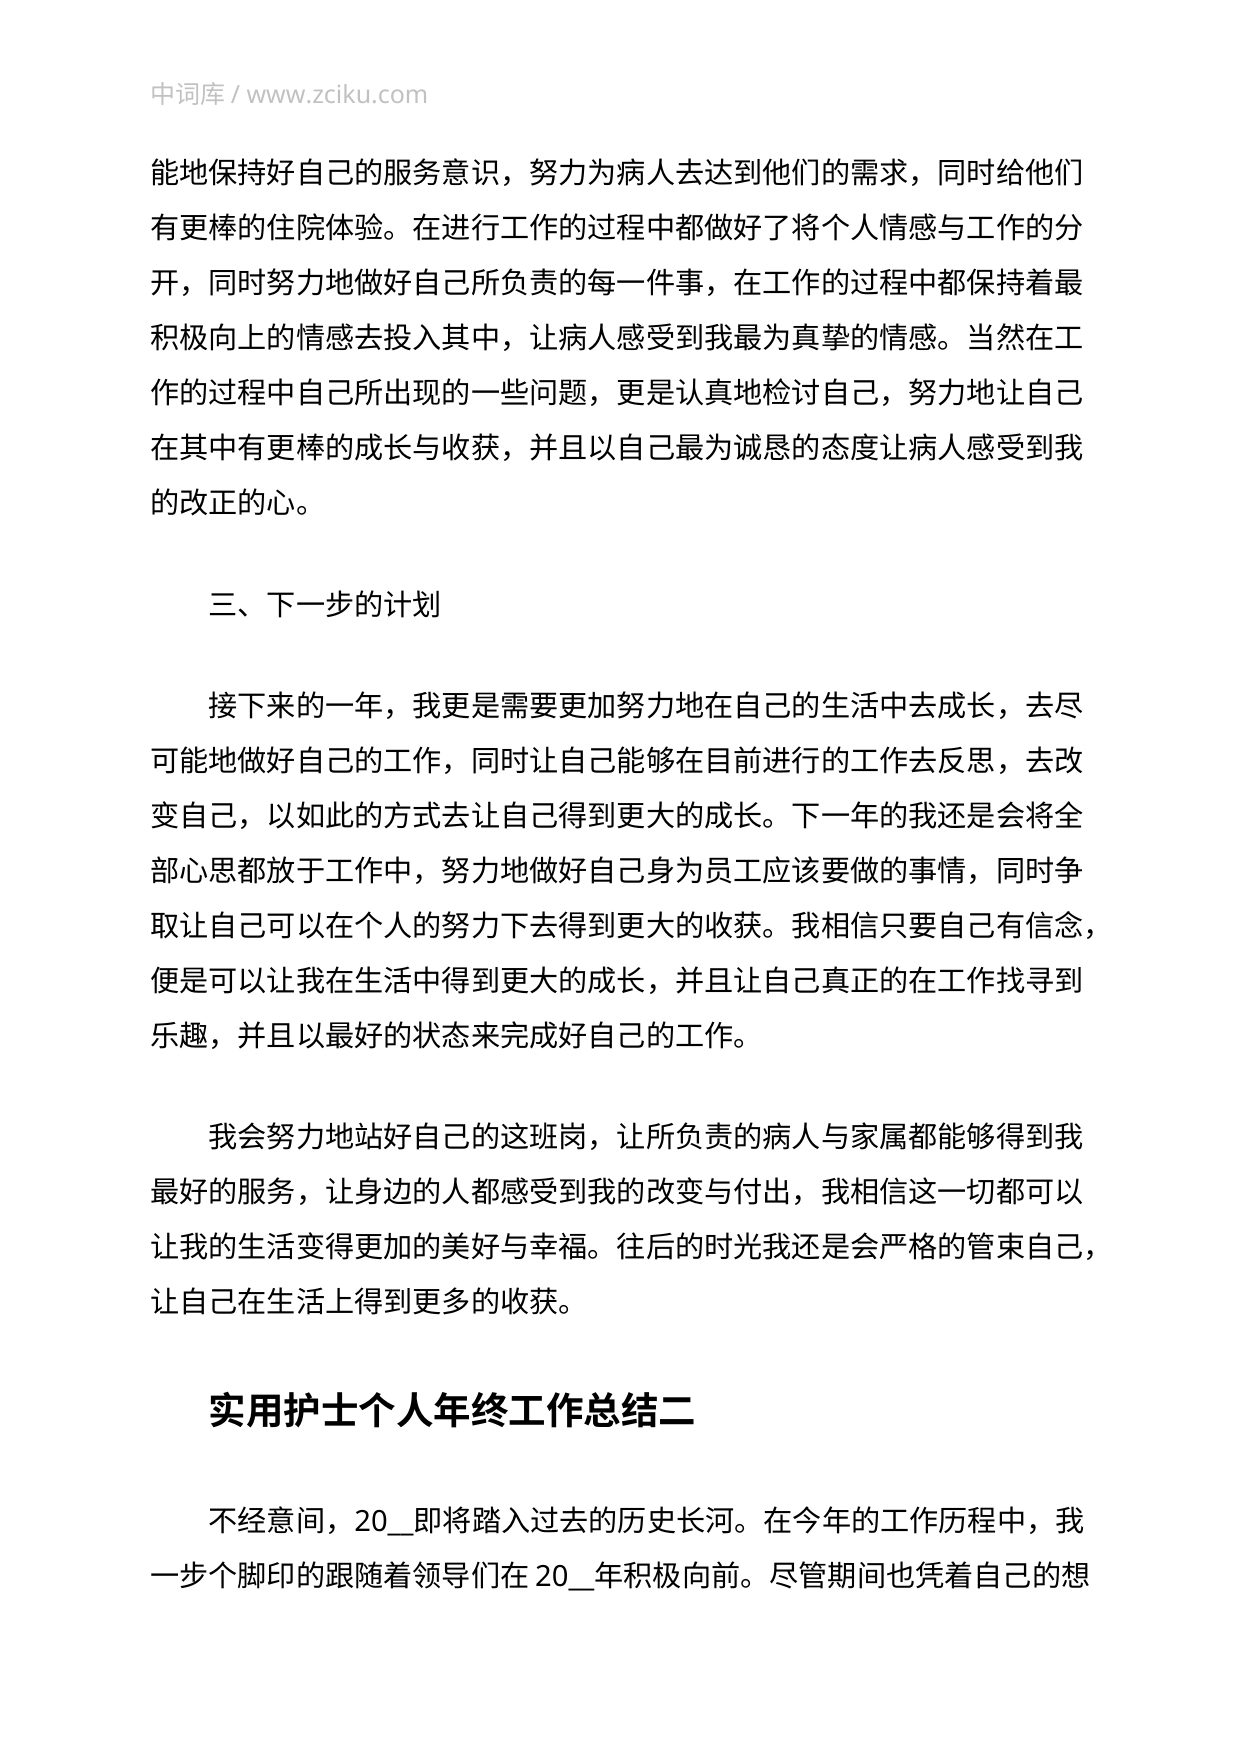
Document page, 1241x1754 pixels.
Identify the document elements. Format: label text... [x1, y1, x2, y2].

text 我会努力地站好自己的这班岗，让所负责的病人与家属都能够得到我最好的服务，让身边的人都感受到我的改变与付出，我相信这一切都可以让我的生活变得更加的美好与幸福。往后的时光我还是会严格的管束自己，让自己在生活上得到更多的收获。 [150, 1114, 1090, 1321]
text 三、下一步的计划 [150, 581, 1090, 623]
text 接下来的一年，我更是需要更加努力地在自己的生活中去成长，去尽可能地做好自己的工作，同时让自己能够在目前进行的工作去反思，去改变自己，以如此的方式去让自己得到更大的成长。下一年的我还是会将全部心思都放于工作中，努力地做好自己身为员工应该要做的事情，同时争取让自己可以在个人的努力下去得到更大的收获。我相信只要自己有信念，便是可以让我在生活中得到更大的成长，并且让自己真正的在工作找寻到乐趣，并且以最好的状态来完成好自己的工作。 [150, 683, 1090, 1054]
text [150, 150, 1090, 522]
text 实用护士个人年终工作总结二 [150, 1381, 1090, 1435]
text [150, 1498, 1090, 1595]
